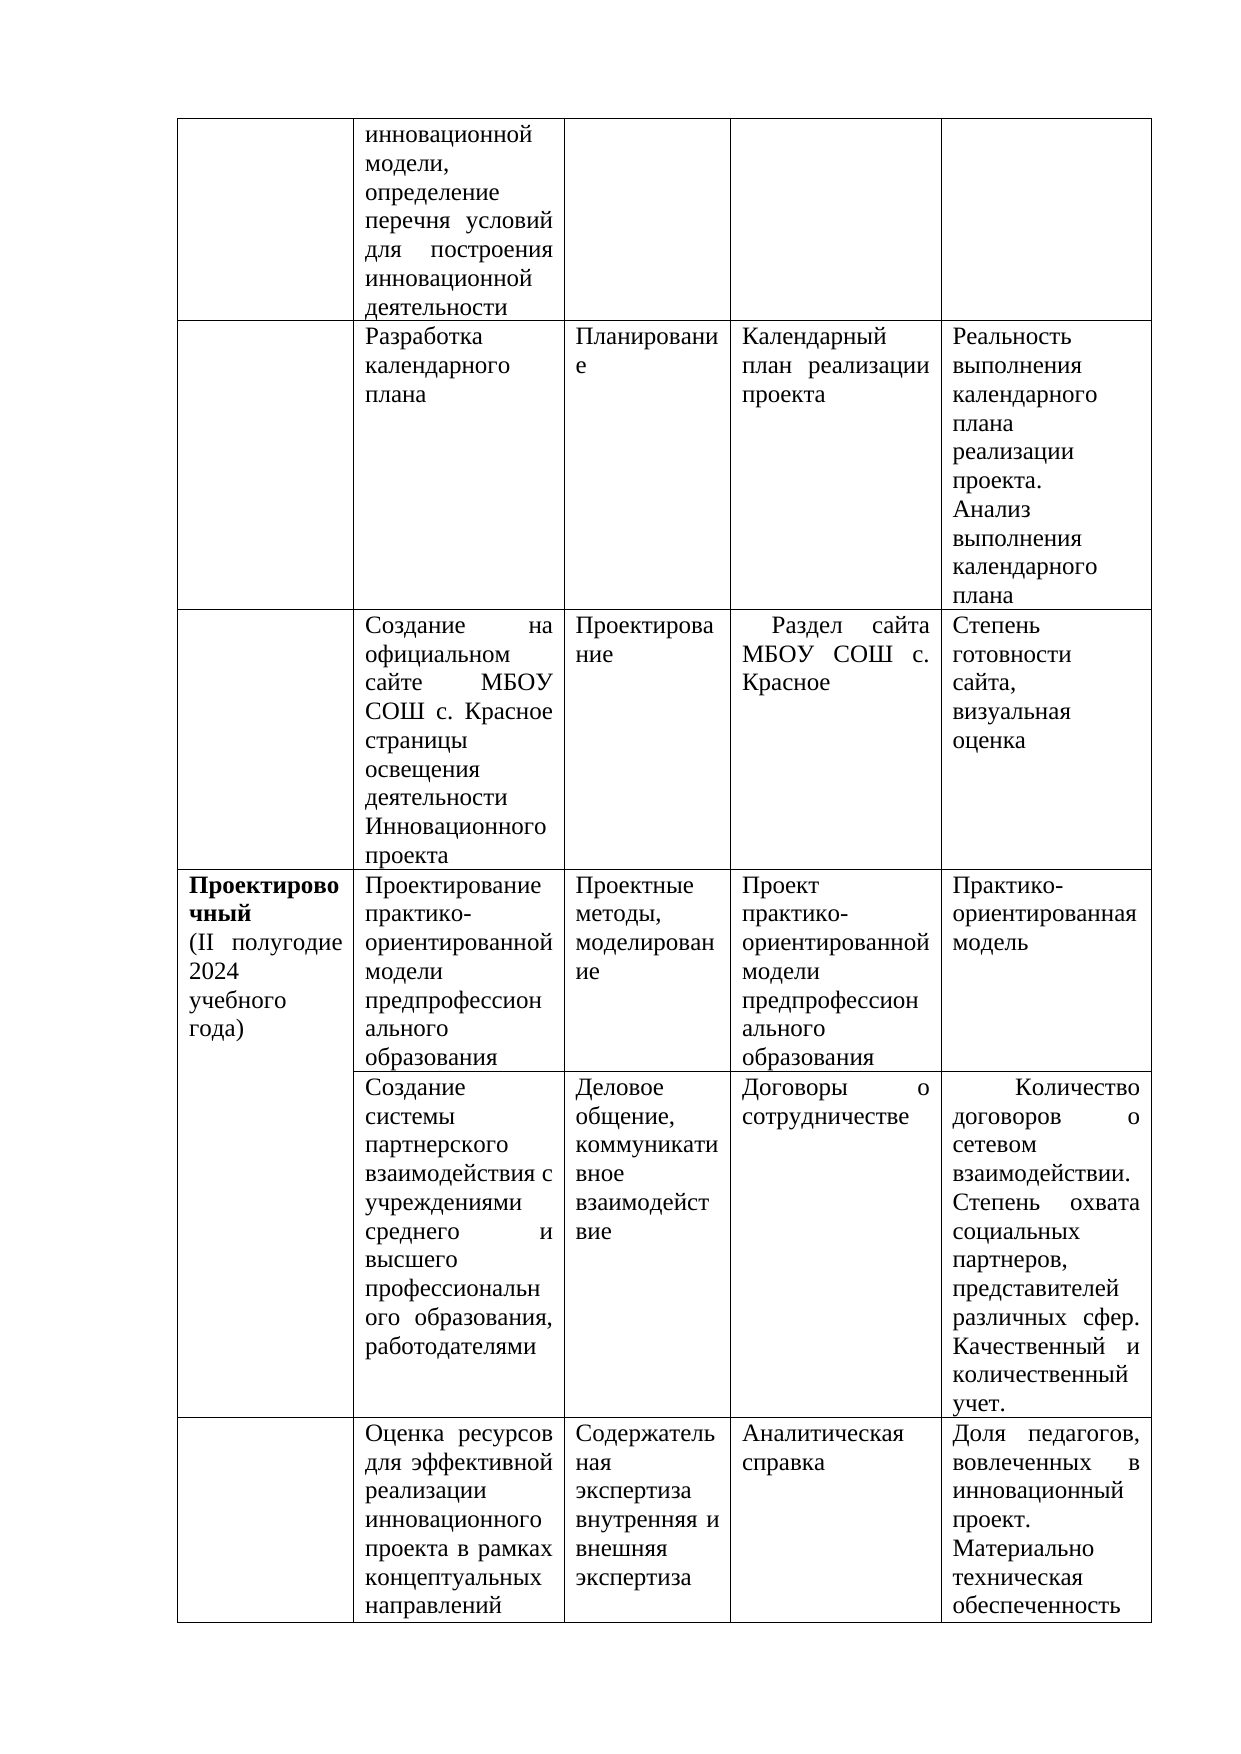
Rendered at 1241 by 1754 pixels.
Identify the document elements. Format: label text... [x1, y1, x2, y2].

table_cell Создание на официальном сайте МБОУ СОШ с. Красное страницы освещения деятельности Инновационного проекта [354, 610, 564, 869]
table_cell Проектные методы, моделирование [565, 870, 730, 1071]
table_cell Раздел сайта МБОУ СОШ с. Красное [731, 610, 941, 869]
table_cell Проект практико-ориентированной модели предпрофессионального образования [731, 870, 941, 1071]
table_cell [731, 119, 941, 320]
table_cell Создание системы партнерского взаимодействия с учреждениями среднего и высшего профессионального образования, работодателями [354, 1072, 564, 1417]
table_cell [565, 1418, 730, 1622]
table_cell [942, 1418, 1151, 1622]
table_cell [731, 1418, 941, 1622]
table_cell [942, 119, 1151, 320]
table_cell Проектирование [565, 610, 730, 869]
table_cell Разработка календарного плана [354, 321, 564, 609]
table_cell Проектировочный (II полугодие 2024 учебного года) [178, 870, 353, 1417]
table_cell Количество договоров о сетевом взаимодействии. Степень охвата социальных партнеров, представителей различных сфер. Качественный и количественный учет. [942, 1072, 1151, 1417]
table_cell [565, 119, 730, 320]
table_cell Деловое общение, коммуникативное взаимодействие [565, 1072, 730, 1417]
table_cell [178, 321, 353, 609]
table_cell [178, 610, 353, 869]
table_cell Реальность выполнения календарного плана реализации проекта. Анализ выполнения календарного плана [942, 321, 1151, 609]
table_cell Проектирование практико-ориентированной модели предпрофессионального образования [354, 870, 564, 1071]
table_cell Планирование [565, 321, 730, 609]
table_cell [354, 119, 564, 320]
table_cell Степень готовности сайта, визуальная оценка [942, 610, 1151, 869]
table_cell [178, 1418, 353, 1622]
table_cell Договоры о сотрудничестве [731, 1072, 941, 1417]
table_cell Практико-ориентированная модель [942, 870, 1151, 1071]
table_cell Календарный план реализации проекта [731, 321, 941, 609]
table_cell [354, 1418, 564, 1622]
